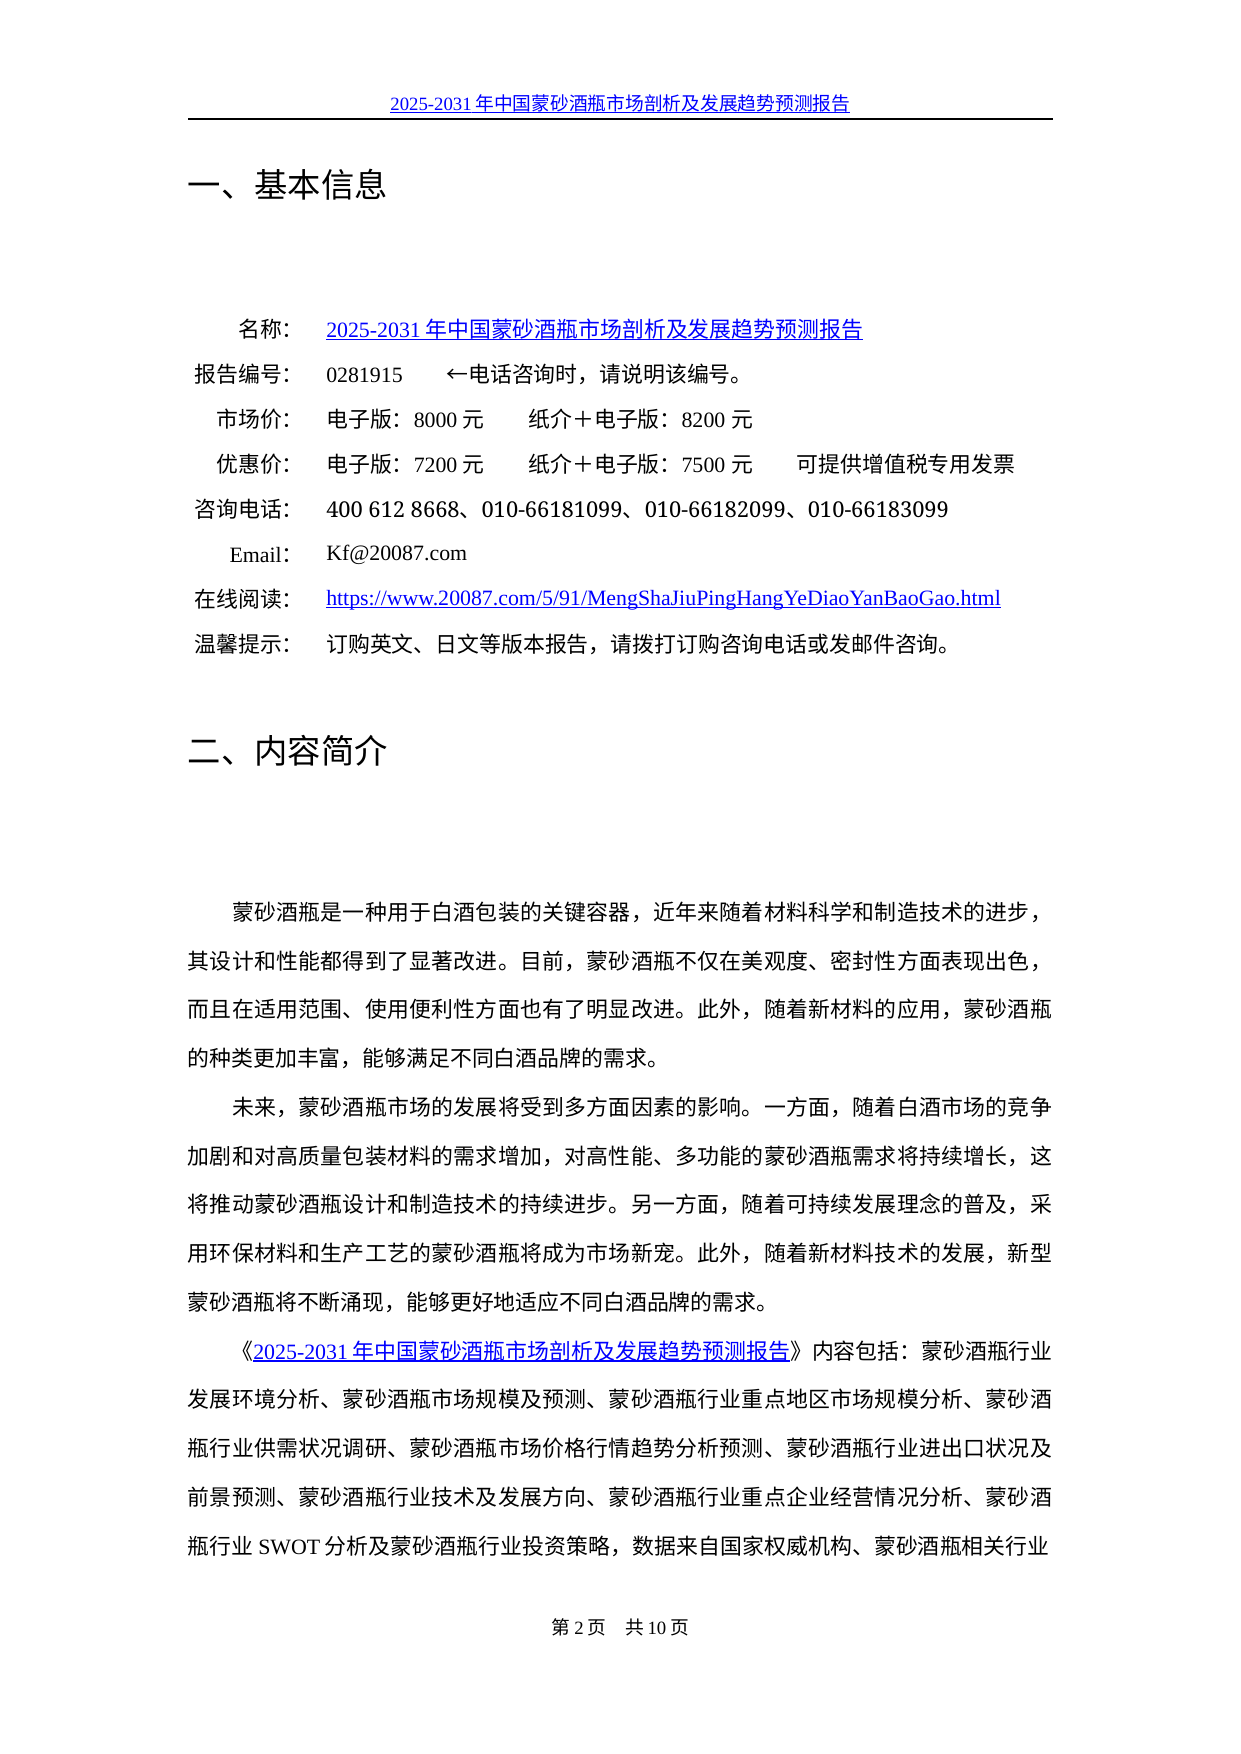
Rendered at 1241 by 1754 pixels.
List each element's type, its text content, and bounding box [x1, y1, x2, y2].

title 二、内容简介 [187, 717, 1053, 782]
table_cell 优惠价： [167, 447, 315, 492]
table_cell 0281915 ←电话咨询时，请说明该编号。 [315, 357, 1073, 402]
table_cell 报告编号： [167, 357, 315, 402]
table_cell 电子版：7200 元 纸介＋电子版：7500 元 可提供增值税专用发票 [315, 447, 1073, 492]
table_header 2025-2031年中国蒙砂酒瓶市场剖析及发展趋势预测报告 [315, 312, 1073, 357]
table_cell 市场价： [167, 402, 315, 447]
table_cell Kf@20087.com [315, 537, 1073, 582]
table_cell 电子版：8000 元 纸介＋电子版：8200 元 [315, 402, 1073, 447]
table_cell Email： [167, 537, 315, 582]
table_header 名称： [167, 312, 315, 357]
table_cell 400 612 8668、010-66181099、010-66182099、010-66183099 [315, 492, 1073, 537]
table_cell 在线阅读： [167, 582, 315, 627]
table_cell 温馨提示： [167, 627, 315, 672]
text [187, 894, 1053, 1561]
table_cell [315, 582, 1073, 627]
title 一、基本信息 [187, 150, 1053, 215]
table_cell 订购英文、日文等版本报告，请拨打订购咨询电话或发邮件咨询。 [315, 627, 1073, 672]
table_cell 咨询电话： [167, 492, 315, 537]
